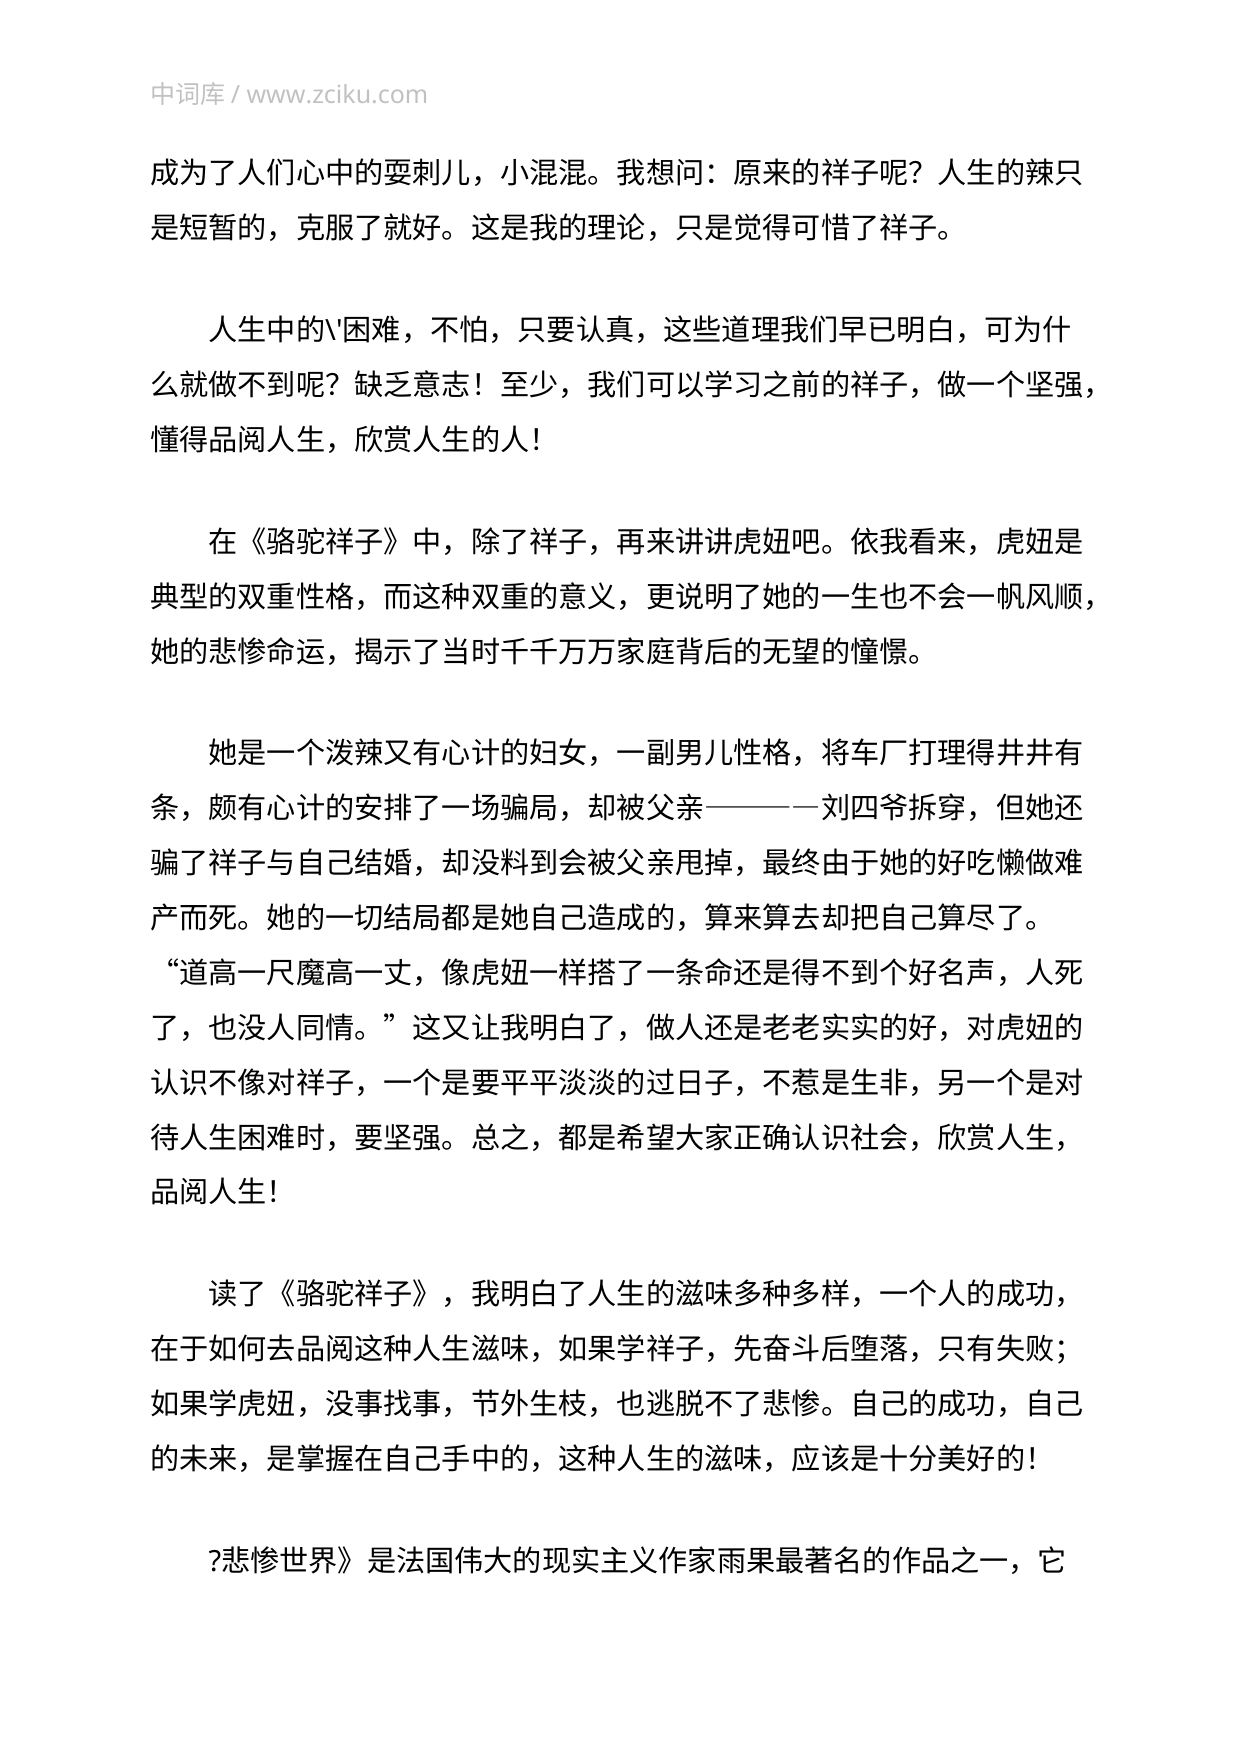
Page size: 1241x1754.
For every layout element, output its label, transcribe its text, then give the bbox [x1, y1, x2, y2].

text 人生中的\'困难，不怕，只要认真，这些道理我们早已明白，可为什么就做不到呢？缺乏意志！至少，我们可以学习之前的祥子，做一个坚强，懂得品阅人生，欣赏人生的人！ [150, 307, 1090, 459]
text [150, 1537, 1090, 1580]
text 读了《骆驼祥子》，我明白了人生的滋味多种多样，一个人的成功，在于如何去品阅这种人生滋味，如果学祥子，先奋斗后堕落，只有失败；如果学虎妞，没事找事，节外生枝，也逃脱不了悲惨。自己的成功，自己的未来，是掌握在自己手中的，这种人生的滋味，应该是十分美好的！ [150, 1271, 1090, 1478]
text 在《骆驼祥子》中，除了祥子，再来讲讲虎妞吧。依我看来，虎妞是典型的双重性格，而这种双重的意义，更说明了她的一生也不会一帆风顺，她的悲惨命运，揭示了当时千千万万家庭背后的无望的憧憬。 [150, 518, 1090, 670]
text 她是一个泼辣又有心计的妇女，一副男儿性格，将车厂打理得井井有条，颇有心计的安排了一场骗局，却被父亲————刘四爷拆穿，但她还骗了祥子与自己结婚，却没料到会被父亲甩掉，最终由于她的好吃懒做难产而死。她的一切结局都是她自己造成的，算来算去却把自己算尽了。“道高一尺魔高一丈，像虎妞一样搭了一条命还是得不到个好名声，人死了，也没人同情。”这又让我明白了，做人还是老老实实的好，对虎妞的认识不像对祥子，一个是要平平淡淡的过日子，不惹是生非，另一个是对待人生困难时，要坚强。总之，都是希望大家正确认识社会，欣赏人生，品阅人生！ [150, 730, 1090, 1211]
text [150, 150, 1090, 247]
